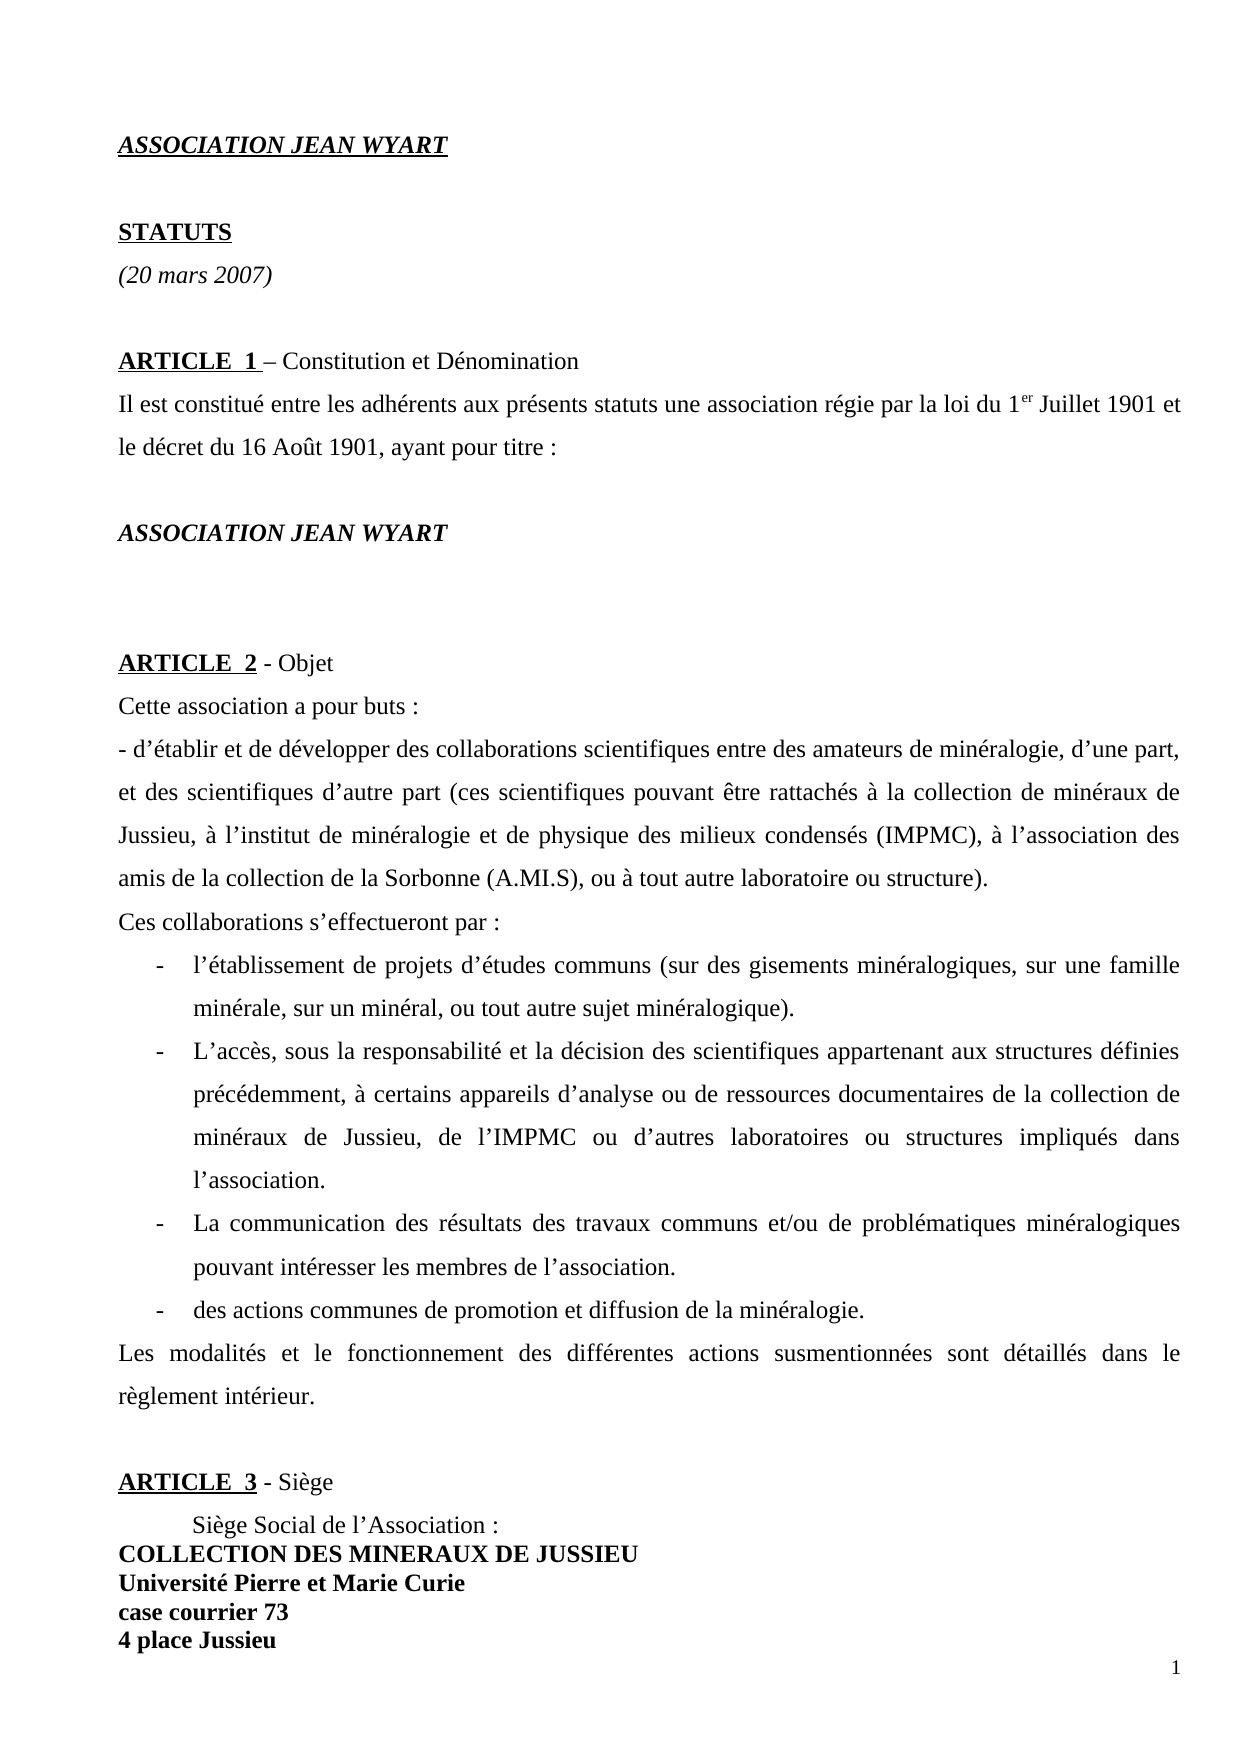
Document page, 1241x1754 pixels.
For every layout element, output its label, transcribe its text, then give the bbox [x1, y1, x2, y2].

text Université Pierre et Marie Curie [118, 1568, 1181, 1597]
list L’accès, sous la responsabilité et la décision des scientifiques appartenant aux structures définies précédemment, à certains appareils d’analyse ou de ressources documentaires de la collection de minéraux de Jussieu, de l’IMPMC ou d’autres laboratoires ou structures impliqués dans l’association. [156, 1036, 1181, 1194]
subtitle Cette association a pour buts : [118, 691, 1181, 720]
list La communication des résultats des travaux communs et/ou de problématiques minéralogiques pouvant intéresser les membres de l’association. [156, 1208, 1181, 1280]
text Ces collaborations s’effectueront par : [118, 907, 1181, 935]
text 4 place Jussieu [118, 1625, 1181, 1654]
list des actions communes de promotion et diffusion de la minéralogie. [156, 1295, 1181, 1323]
text case courrier 73 [118, 1597, 1181, 1625]
text ASSOCIATION JEAN WYART [118, 518, 1181, 547]
list l’établissement de projets d’études communs (sur des gisements minéralogiques, sur une famille minérale, sur un minéral, ou tout autre sujet minéralogique). [156, 950, 1181, 1022]
text ARTICLE 1 – Constitution et Dénomination [118, 346, 1181, 375]
text (20 mars 2007) [118, 260, 1181, 288]
subtitle ARTICLE 2 - Objet [118, 648, 1181, 677]
text STATUTS [118, 217, 1181, 245]
text Siège Social de l’Association : [118, 1510, 1181, 1539]
text COLLECTION DES MINERAUX DE JUSSIEU [118, 1539, 1181, 1568]
text - d’établir et de développer des collaborations scientifiques entre des amateurs de minéralogie, d’une part, et des scientifiques d’autre part (ces scientifiques pouvant être rattachés à la collection de minéraux de Jussieu, à l’institut de minéralogie et de physique des milieux condensés (IMPMC), à l’association des amis de la collection de (A.MI.S), ou à tout autre laboratoire ou structure). [118, 734, 1181, 892]
subtitle ARTICLE 3 - Siège [118, 1467, 1181, 1496]
text Les modalités et le fonctionnement des différentes actions susmentionnées sont détaillés dans le règlement intérieur. [118, 1338, 1181, 1410]
text ASSOCIATION JEAN WYART [118, 130, 1181, 159]
text Il est constitué entre les adhérents aux présents statuts une association régie par la loi du 1er Juillet 1901 et le décret du 16 Août 1901, ayant pour titre : [118, 389, 1181, 461]
